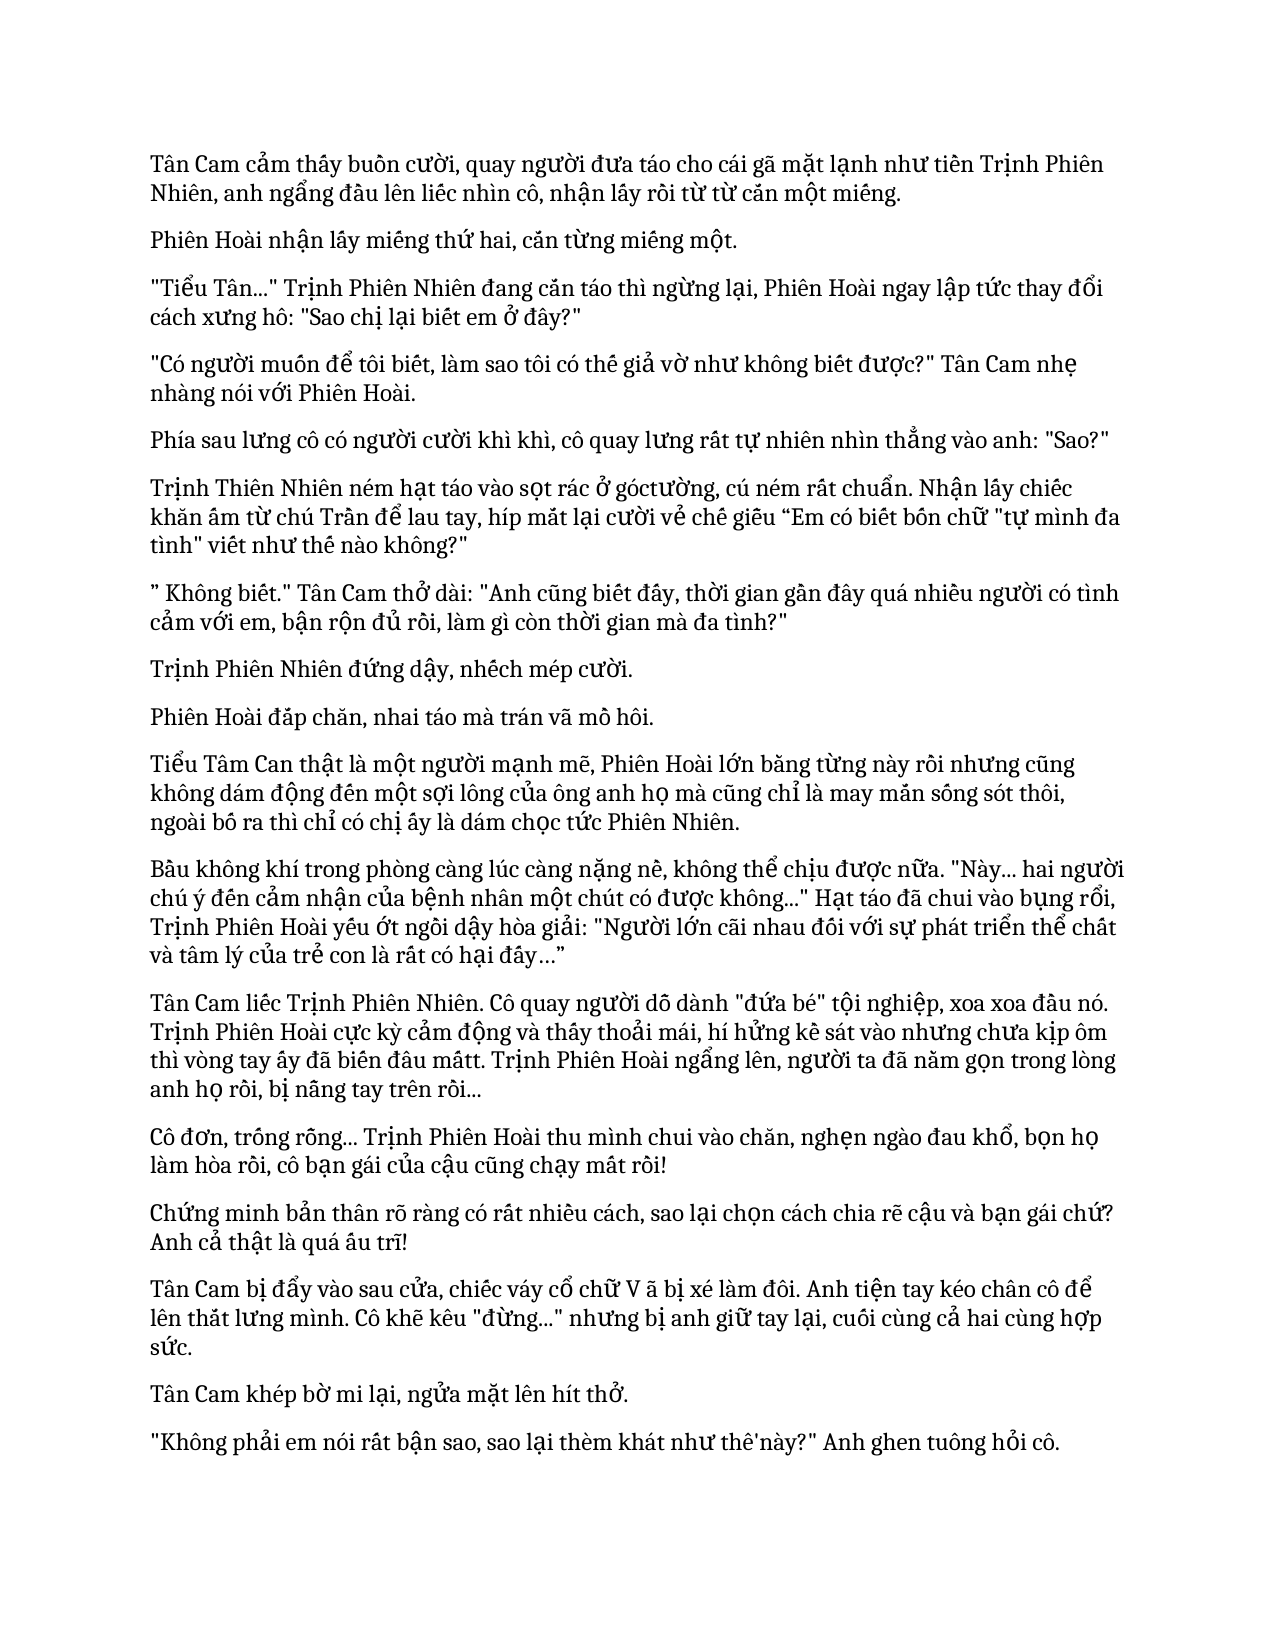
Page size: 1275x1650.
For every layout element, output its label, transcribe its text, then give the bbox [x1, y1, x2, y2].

text Trịnh Thiên Nhiên ném hạt táo vào sọt rác ở góctường, cú ném rất chuẩn. Nhận lấy chiếc khăn ấm từ chú Trần để lau tay, híp mắt lại cười vẻ chế giễu “Em có biết bốn chữ "tự mình đa tình" viết như thế nào không?" [150, 474, 1125, 560]
text Tân Cam bị đẩy vào sau cửa, chiếc váy cổ chữ V ã bị xé làm đôi. Anh tiện tay kéo chân cô để lên thắt lưng mình. Cô khẽ kêu "đừng..." nhưng bị anh giữ tay lại, cuối cùng cả hai cùng hợp sức. [150, 1275, 1125, 1361]
text "Có người muốn để tôi biết, làm sao tôi có thế giả vờ như không biết được?" Tân Cam nhẹ nhàng nói với Phiên Hoài. [150, 350, 1125, 407]
text Cô đơn, trống rỗng... Trịnh Phiên Hoài thu mình chui vào chăn, nghẹn ngào đau khổ, bọn họ làm hòa rồi, cô bạn gái của cậu cũng chạy mất rồi! [150, 1122, 1125, 1180]
text Phía sau lưng cô có người cười khì khì, cô quay lưng rất tự nhiên nhìn thẳng vào anh: "Sao?" [150, 426, 1125, 455]
text Phiên Hoài đắp chăn, nhai táo mà trán vã mồ hôi. [150, 702, 1125, 731]
text "Không phải em nói rất bận sao, sao lại thèm khát như thê'này?" Anh ghen tuông hỏi cô. [150, 1427, 1125, 1456]
text "Tiểu Tân..." Trịnh Phiên Nhiên đang cắn táo thì ngừng lại, Phiên Hoài ngay lập tức thay đổi cách xưng hô: "Sao chị lại biết em ở đây?" [150, 274, 1125, 331]
text Phiên Hoài nhận lấy miếng thứ hai, cắn từng miếng một. [150, 226, 1125, 255]
text Trịnh Phiên Nhiên đứng dậy, nhếch mép cười. [150, 655, 1125, 684]
text Tân Cam cảm thấy buồn cười, quay người đưa táo cho cái gã mặt lạnh như tiền Trịnh Phiên Nhiên, anh ngẩng đầu lên liếc nhìn cô, nhận lấy rồi từ từ cắn một miếng. [150, 150, 1125, 207]
text Bầu không khí trong phòng càng lúc càng nặng nề, không thể chịu được nữa. "Này... hai người chú ý đến cảm nhận của bệnh nhân một chút có được không..." Hạt táo đã chui vào bụng rổi, Trịnh Phiên Hoài yếu ớt ngồi dậy hòa giải: "Người lớn cãi nhau đối với sự phát triển thể chất và tâm lý của trẻ con là rất có hại đấy…” [150, 855, 1125, 970]
text Tân Cam liếc Trịnh Phiên Nhiên. Cô quay người dỗ dành "đứa bé" tội nghiệp, xoa xoa đầu nó. Trịnh Phiên Hoài cực kỳ cảm động và thấy thoải mái, hí hửng kề sát vào nhưng chưa kịp ôm thì vòng tay ấy đã biến đâu mấtt. Trịnh Phiên Hoài ngẩng lên, người ta đã nằm gọn trong lòng anh họ rồi, bị nẫng tay trên rồi... [150, 989, 1125, 1104]
text Chứng minh bản thân rõ ràng có rất nhiều cách, sao lại chọn cách chia rẽ cậu và bạn gái chứ? Anh cả thật là quá ấu trĩ! [150, 1199, 1125, 1256]
text Tiểu Tâm Can thật là một người mạnh mẽ, Phiên Hoài lớn bằng từng này rồi nhưng cũng không dám động đến một sợi lông của ông anh họ mà cũng chỉ là may mắn sống sót thôi, ngoài bố ra thì chỉ có chị ấy là dám chọc tức Phiên Nhiên. [150, 750, 1125, 836]
text ” Không biết." Tân Cam thở dài: "Anh cũng biết đấy, thời gian gần đây quá nhiều người có tình cảm với em, bận rộn đủ rồi, làm gì còn thời gian mà đa tình?" [150, 579, 1125, 636]
text Tân Cam khép bờ mi lại, ngửa mặt lên hít thở. [150, 1380, 1125, 1409]
